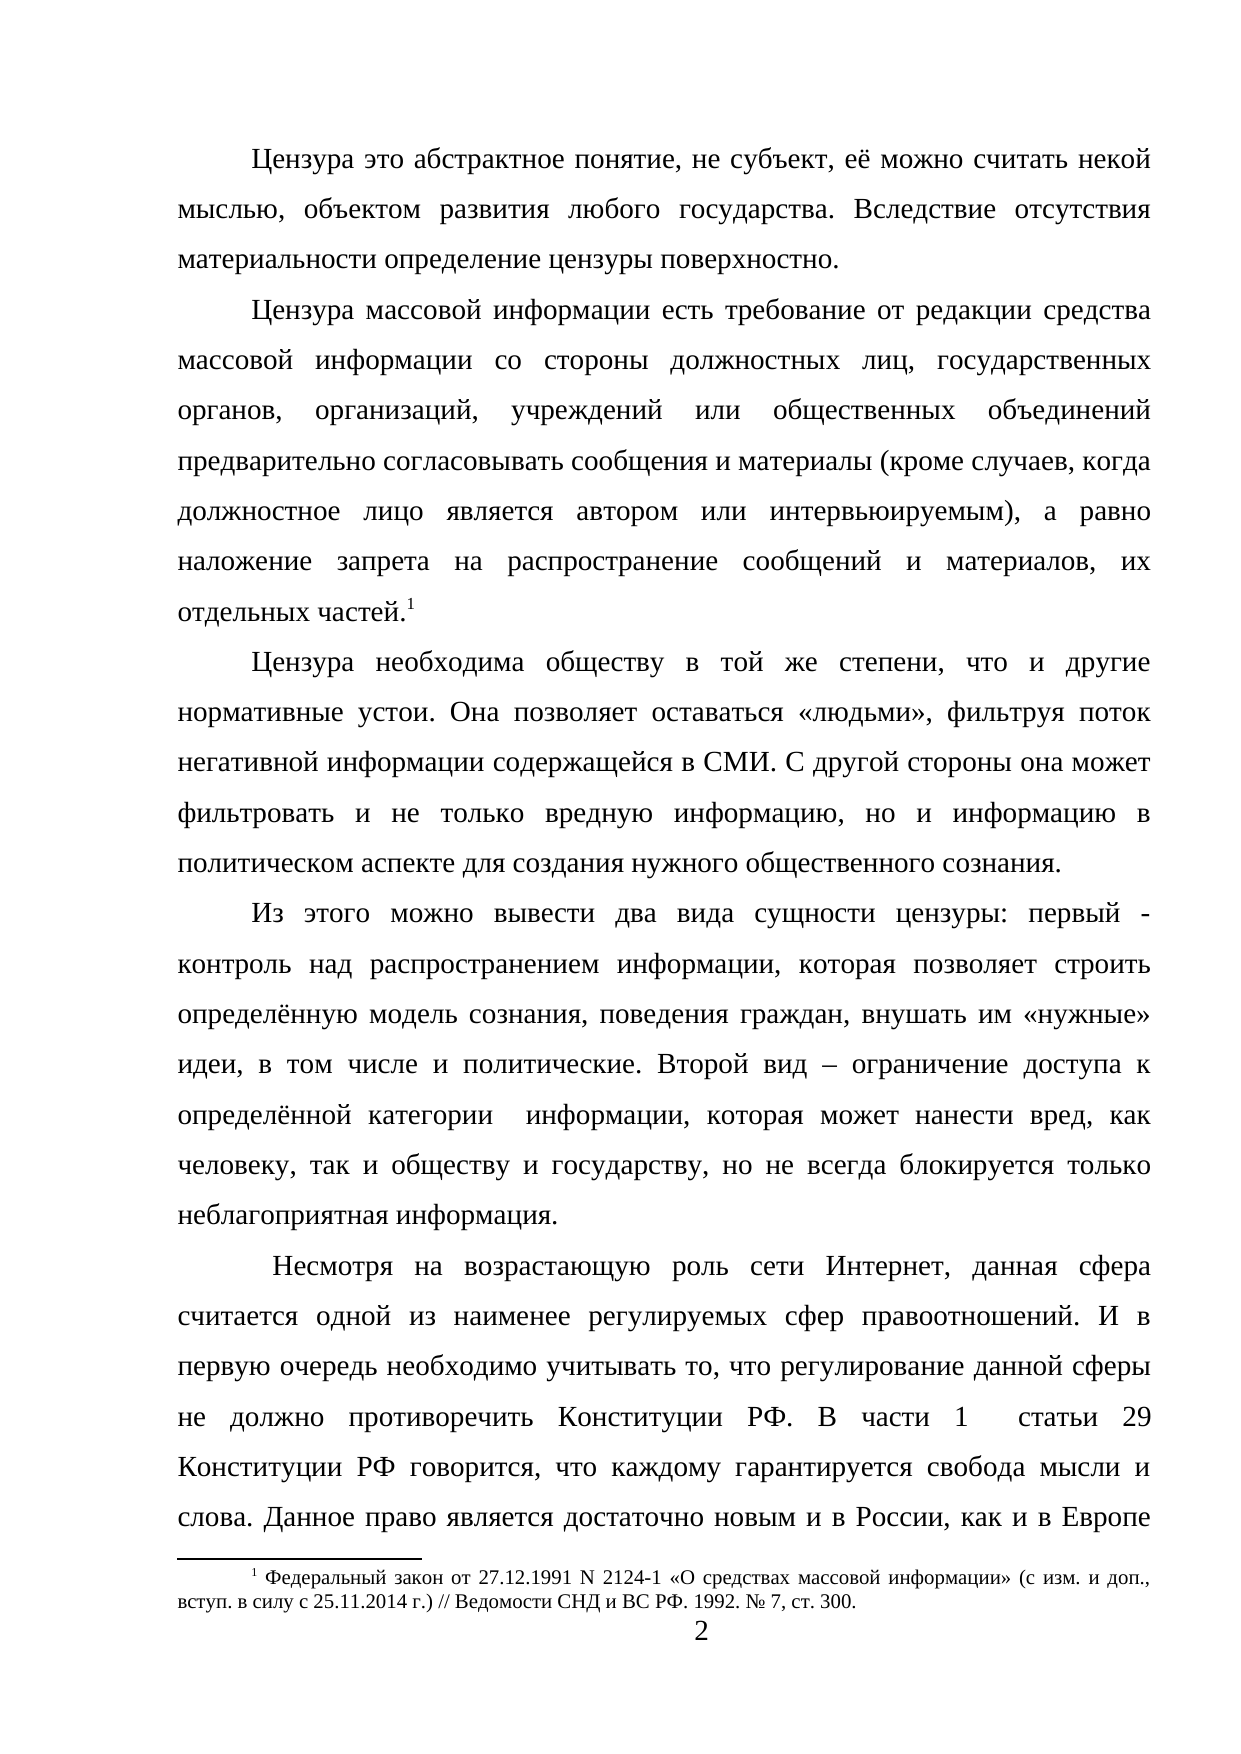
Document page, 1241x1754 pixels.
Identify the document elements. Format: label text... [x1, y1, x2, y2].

text Цензура необходима обществу в той же степени, что и другие нормативные устои. Она позволяет оставаться «людьми», фильтруя поток негативной информации содержащейся в СМИ. С другой стороны она может фильтровать и не только вредную информацию, но и информацию в политическом аспекте для создания нужного общественного сознания. [177, 644, 1152, 879]
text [177, 1248, 1152, 1533]
text Цензура массовой информации есть требование от редакции средства массовой информации со стороны должностных лиц, государственных органов, организаций, учреждений или общественных объединений предварительно согласовывать сообщения и материалы (кроме случаев, когда должностное лицо является автором или интервьюируемым), а равно наложение запрета на распространение сообщений и материалов, их отдельных частей. [177, 292, 1152, 627]
text Цензура это абстрактное понятие, не субъект, её можно считать некой мыслью, объектом развития любого государства. Вследствие отсутствия материальности определение цензуры поверхностно. [177, 141, 1152, 275]
text Из этого можно вывести два вида сущности цензуры: первый - контроль над распространением информации, которая позволяет строить определённую модель сознания, поведения граждан, внушать им «нужные» идеи, в том числе и политические. Второй вид – ограничение доступа к определённой категории информации, которая может нанести вред, как человеку, так и обществу и государству, но не всегда блокируется только неблагоприятная информация. [177, 896, 1152, 1231]
